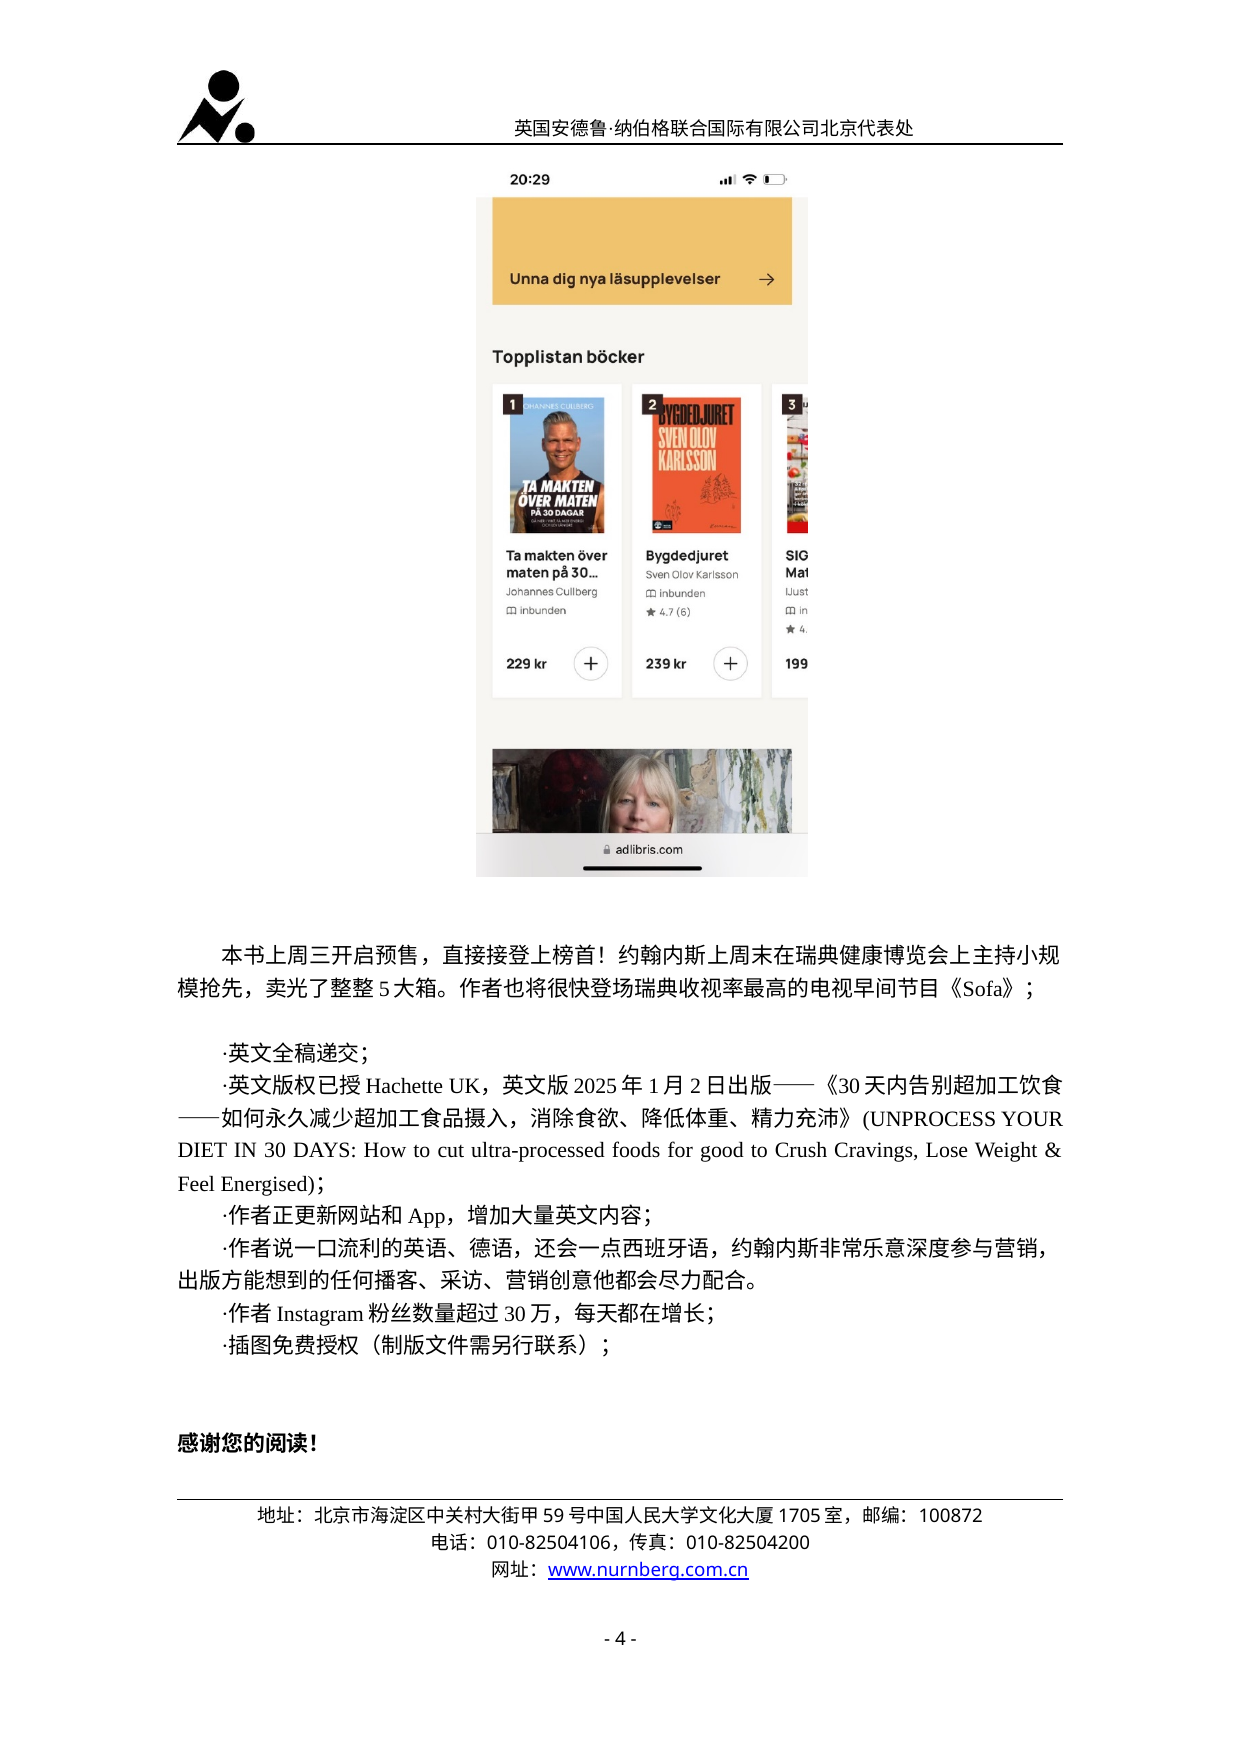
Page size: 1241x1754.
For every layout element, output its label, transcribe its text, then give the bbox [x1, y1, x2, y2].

text 感谢您的阅读！ [177, 1425, 1063, 1458]
text 本书上周三开启预售，直接接登上榜首！约翰内斯上周末在瑞典健康博览会上主持小规模抢先，卖光了整整5大箱。作者也将很快登场瑞典收视率最高的电视早间节目《Sofa》； [177, 938, 1063, 1003]
text ·作者正更新网站和App，增加大量英文内容； [177, 1198, 1063, 1230]
text ·插图免费授权（制版文件需另行联系）； [177, 1328, 1063, 1360]
picture [177, 70, 255, 143]
text ·作者Instagram粉丝数量超过30万，每天都在增长； [177, 1295, 1063, 1328]
text ·英文全稿递交； [177, 1035, 1063, 1068]
text ·作者说一口流利的英语、德语，还会一点西班牙语，约翰内斯非常乐意深度参与营销，出版方能想到的任何播客、采访、营销创意他都会尽力配合。 [177, 1230, 1063, 1295]
text ·英文版权已授Hachette UK，英文版2025年1月2日出版——《30天内告别超加工饮食——如何永久减少超加工食品摄入，消除食欲、降低体重、精力充沛》(UNPROCESS YOUR DIET IN 30 DAYS: How to cut ultra-processed foods for good to Crush Cravings, Lose Weight & Feel Energised)； [177, 1068, 1063, 1198]
picture [476, 157, 808, 877]
